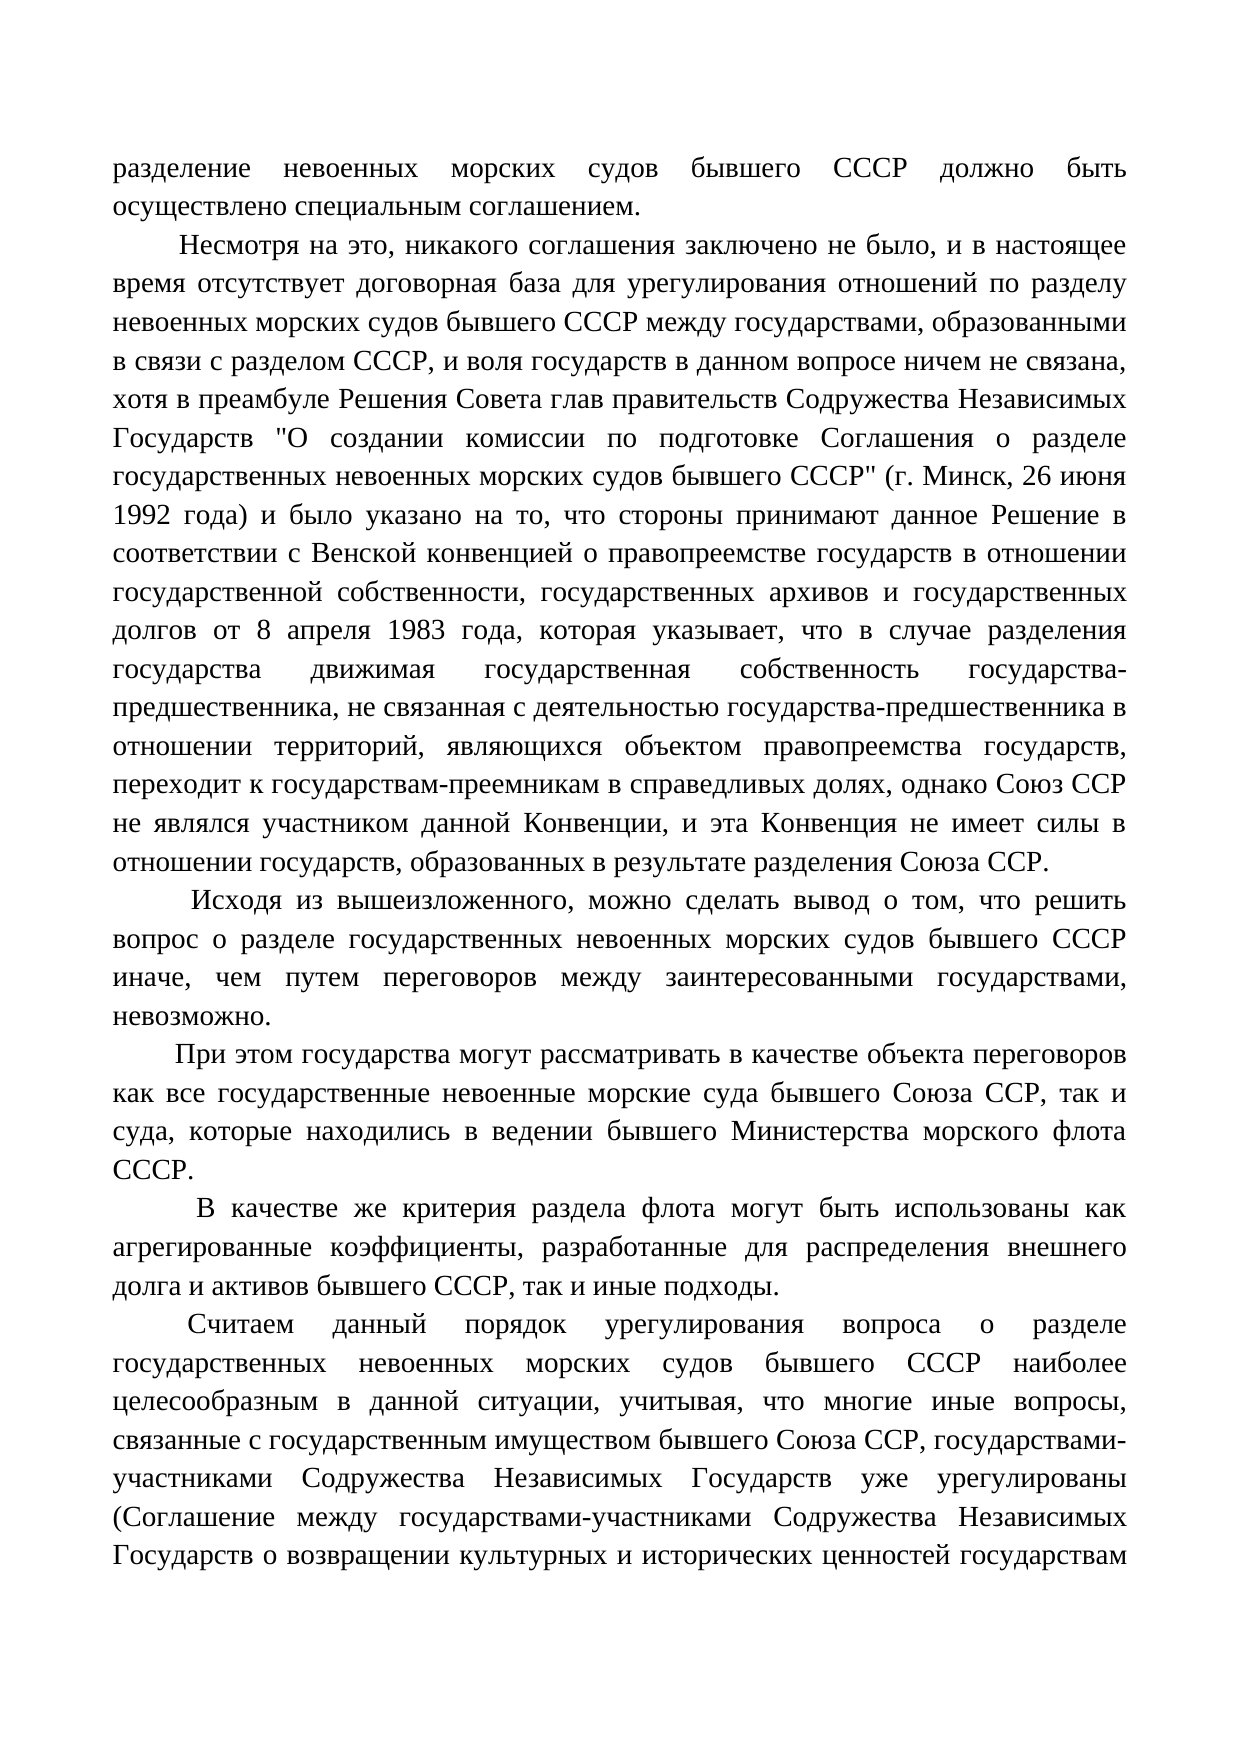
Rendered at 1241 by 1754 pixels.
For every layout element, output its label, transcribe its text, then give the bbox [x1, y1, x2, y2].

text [112, 150, 1128, 222]
text Несмотря на это, никакого соглашения заключено не было, и в настоящее время отсутствует договорная база для урегулирования отношений по разделу невоенных морских судов бывшего СССР между государствами, образованными в связи с разделом СССР, и воля государств в данном вопросе ничем не связана, хотя в преамбуле Решения Совета глав правительств Содружества Независимых Государств "О создании комиссии по подготовке Соглашения о разделе государственных невоенных морских судов бывшего СССР" (г. Минск, 26 июня 1992 года) и было указано на то, что стороны принимают данное Решение в соответствии с Венской конвенцией о правопреемстве государств в отношении государственной собственности, государственных архивов и государственных долгов от 8 апреля 1983 года, которая указывает, что в случае разделения государства движимая государственная собственность государства-предшественника, не связанная с деятельностью государства-предшественника в отношении территорий, являющихся объектом правопреемства государств, переходит к государствам-преемникам в справедливых долях, однако Союз ССР не являлся участником данной Конвенции, и эта Конвенция не имеет силы в отношении государств, образованных в результате разделения Союза ССР. [112, 227, 1128, 877]
text Исходя из вышеизложенного, можно сделать вывод о том, что решить вопрос о разделе государственных невоенных морских судов бывшего СССР иначе, чем путем переговоров между заинтересованными государствами, невозможно. [112, 882, 1128, 1031]
text При этом государства могут рассматривать в качестве объекта переговоров как все государственные невоенные морские суда бывшего Союза ССР, так и суда, которые находились в ведении бывшего Министерства морского флота СССР. [112, 1036, 1128, 1186]
text В качестве же критерия раздела флота могут быть использованы как агрегированные коэффициенты, разработанные для распределения внешнего долга и активов бывшего СССР, так и иные подходы. [112, 1191, 1128, 1301]
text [112, 1306, 1128, 1571]
